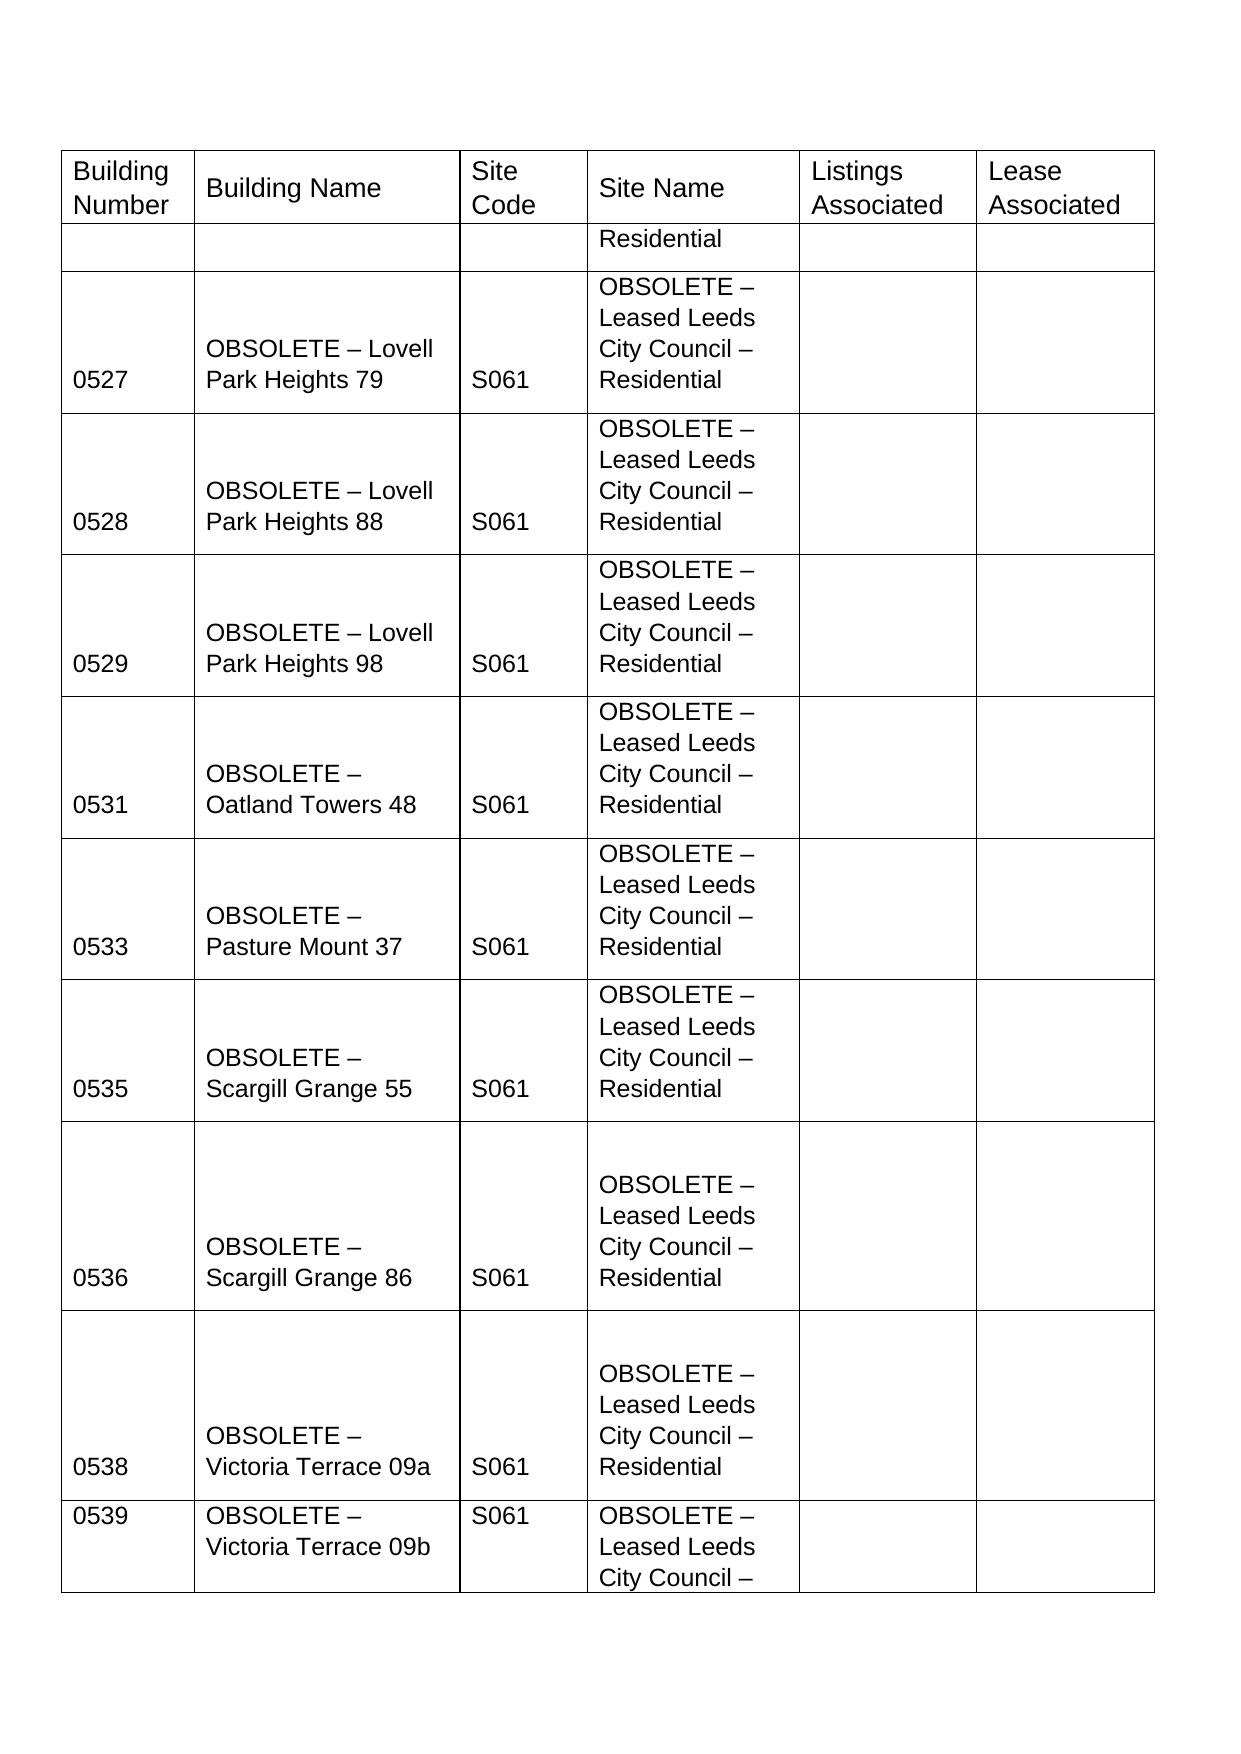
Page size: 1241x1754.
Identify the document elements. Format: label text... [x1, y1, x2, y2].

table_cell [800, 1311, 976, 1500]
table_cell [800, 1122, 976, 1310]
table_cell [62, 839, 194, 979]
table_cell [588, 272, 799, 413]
table_header Building Name [195, 151, 459, 222]
table_header Site Name [588, 151, 799, 222]
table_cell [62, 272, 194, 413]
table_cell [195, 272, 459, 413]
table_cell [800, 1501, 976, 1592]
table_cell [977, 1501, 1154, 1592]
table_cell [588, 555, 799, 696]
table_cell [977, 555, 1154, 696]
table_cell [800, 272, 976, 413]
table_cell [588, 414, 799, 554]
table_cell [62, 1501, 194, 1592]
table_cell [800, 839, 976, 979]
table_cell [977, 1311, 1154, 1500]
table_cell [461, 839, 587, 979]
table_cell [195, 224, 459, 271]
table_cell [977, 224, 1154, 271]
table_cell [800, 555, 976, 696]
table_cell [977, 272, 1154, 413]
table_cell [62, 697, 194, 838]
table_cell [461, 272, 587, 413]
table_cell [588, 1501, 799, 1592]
table_header Building Number [62, 151, 194, 222]
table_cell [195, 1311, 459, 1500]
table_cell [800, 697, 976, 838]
table_header Site Code [461, 151, 587, 222]
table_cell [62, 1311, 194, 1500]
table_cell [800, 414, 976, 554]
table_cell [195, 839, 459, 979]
table_header Lease Associated [977, 151, 1154, 222]
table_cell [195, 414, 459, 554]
table_header Listings Associated [800, 151, 976, 222]
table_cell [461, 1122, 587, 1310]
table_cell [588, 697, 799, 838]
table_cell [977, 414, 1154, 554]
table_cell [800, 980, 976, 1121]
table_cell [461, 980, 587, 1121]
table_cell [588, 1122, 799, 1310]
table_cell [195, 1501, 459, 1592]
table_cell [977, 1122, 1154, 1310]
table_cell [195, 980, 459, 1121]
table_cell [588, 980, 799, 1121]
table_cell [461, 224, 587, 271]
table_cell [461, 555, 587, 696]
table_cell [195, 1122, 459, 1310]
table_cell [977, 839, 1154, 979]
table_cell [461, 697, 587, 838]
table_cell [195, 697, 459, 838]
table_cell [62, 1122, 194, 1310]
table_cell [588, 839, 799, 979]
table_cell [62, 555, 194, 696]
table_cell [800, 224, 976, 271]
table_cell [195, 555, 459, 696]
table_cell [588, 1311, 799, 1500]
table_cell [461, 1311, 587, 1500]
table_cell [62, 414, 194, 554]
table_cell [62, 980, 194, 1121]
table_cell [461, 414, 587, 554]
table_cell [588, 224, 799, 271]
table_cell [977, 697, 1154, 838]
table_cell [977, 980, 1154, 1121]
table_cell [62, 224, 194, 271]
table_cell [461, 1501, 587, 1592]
